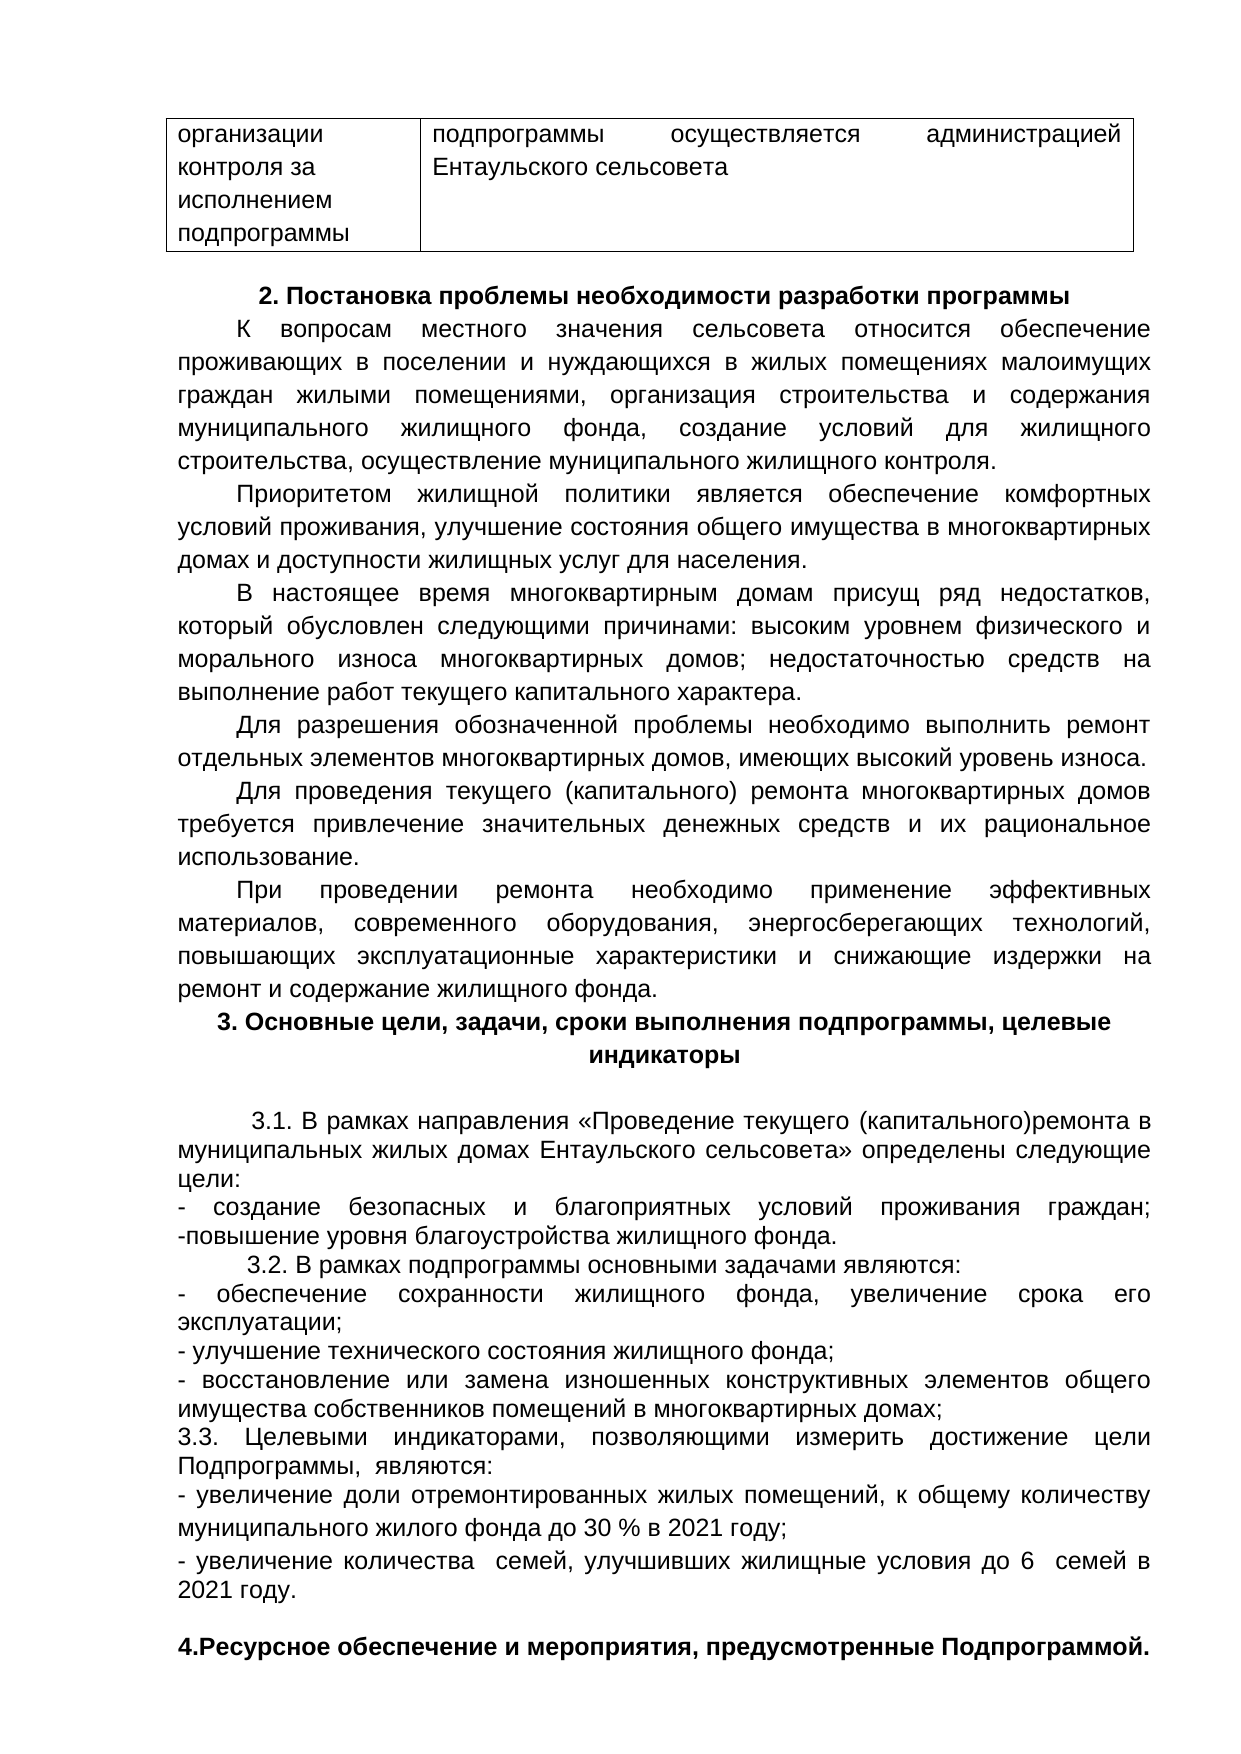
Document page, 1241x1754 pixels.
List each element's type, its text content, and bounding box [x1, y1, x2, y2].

text В настоящее время многоквартирным домам присущ ряд недостатков, который обусловлен следующими причинами: высоким уровнем физического и морального износа многоквартирных домов; недостаточностью средств на выполнение работ текущего капитального характера. [177, 578, 1152, 706]
text 3.1. В рамках направления «Проведение текущего (капитального)ремонта в муниципальных жилых домах Ентаульского сельсовета» определены следующие цели: [177, 1106, 1152, 1192]
text - улучшение технического состояния жилищного фонда; [177, 1336, 1152, 1365]
text При проведении ремонта необходимо применение эффективных материалов, современного оборудования, энергосберегающих технологий, повышающих эксплуатационные характеристики и снижающие издержки на ремонт и содержание жилищного фонда. [177, 875, 1152, 1003]
text Для проведения текущего (капитального) ремонта многоквартирных домов требуется привлечение значительных денежных средств и их рациональное использование. [177, 776, 1152, 871]
text К вопросам местного значения сельсовета относится обеспечение проживающих в поселении и нуждающихся в жилых помещениях малоимущих граждан жилыми помещениями, организация строительства и содержания муниципального жилищного фонда, создание условий для жилищного строительства, осуществление муниципального жилищного контроля. [177, 314, 1152, 474]
text Для разрешения обозначенной проблемы необходимо выполнить ремонт отдельных элементов многоквартирных домов, имеющих высокий уровень износа. [177, 710, 1152, 772]
text Приоритетом жилищной политики является обеспечение комфортных условий проживания, улучшение состояния общего имущества в многоквартирных домах и доступности жилищных услуг для населения. [177, 479, 1152, 573]
text - восстановление или замена изношенных конструктивных элементов общего имущества собственников помещений в многоквартирных домах; [177, 1365, 1152, 1422]
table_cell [167, 119, 420, 251]
text - обеспечение сохранности жилищного фонда, увеличение срока его эксплуатации; [177, 1279, 1152, 1336]
text - увеличение доли отремонтированных жилых помещений, к общему количеству муниципального жилого фонда до 30 % в 2021 году; [177, 1480, 1152, 1542]
text - увеличение количества семей, улучшивших жилищные условия до 6 семей в 2021 году. [177, 1546, 1152, 1603]
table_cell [421, 119, 1133, 251]
text 4.Ресурсное обеспечение и мероприятия, предусмотренные Подпрограммой. [177, 1632, 1152, 1661]
text 3. Основные цели, задачи, сроки выполнения подпрограммы, целевые индикаторы [177, 1007, 1152, 1069]
text 2. Постановка проблемы необходимости разработки программы [177, 281, 1152, 309]
text 3.3. Целевыми индикаторами, позволяющими измерить достижение цели Подпрограммы, являются: [177, 1422, 1152, 1480]
text - создание безопасных и благоприятных условий проживания граждан; -повышение уровня благоустройства жилищного фонда. [177, 1192, 1152, 1250]
text 3.2. В рамках подпрограммы основными задачами являются: [177, 1250, 1152, 1279]
